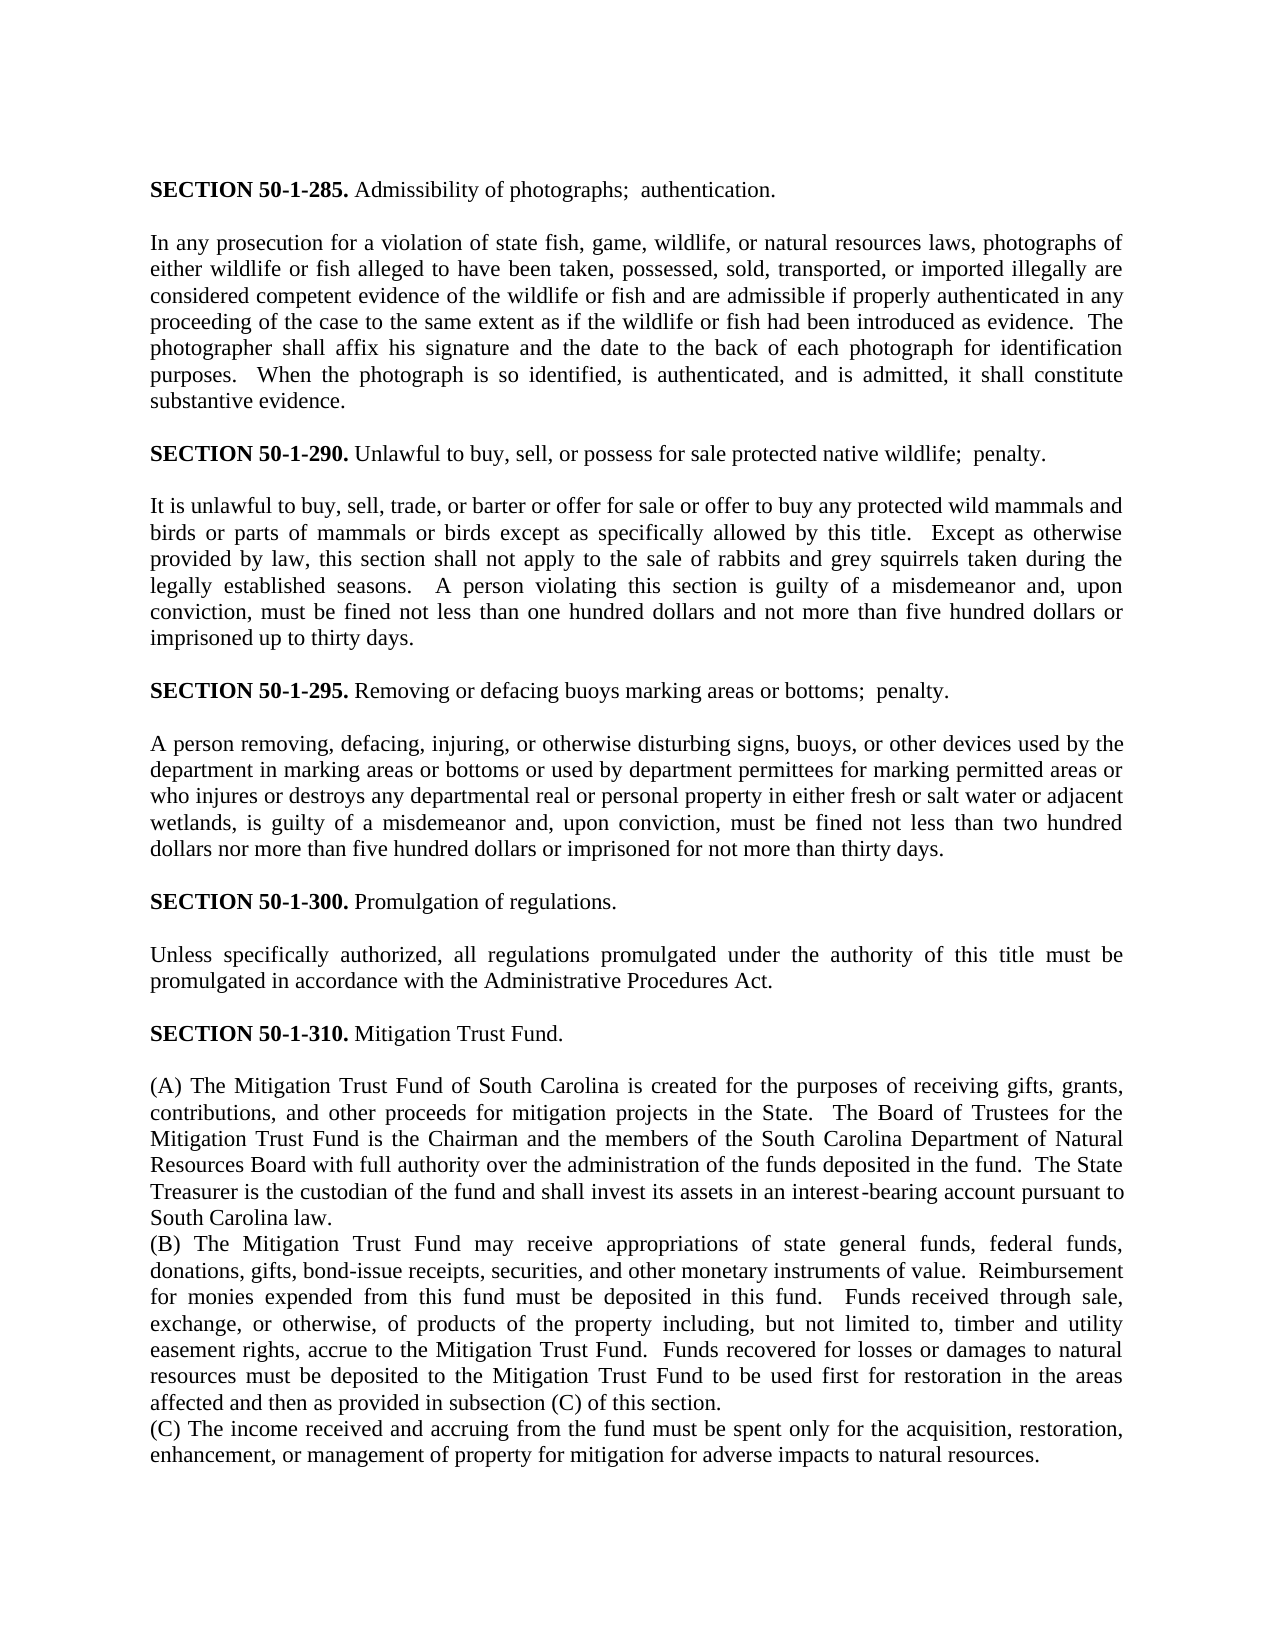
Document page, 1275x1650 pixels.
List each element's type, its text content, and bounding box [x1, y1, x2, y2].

text In any prosecution for a violation of state fish, game, wildlife, or natural resources laws, photographs of either wildlife or fish alleged to have been taken, possessed, sold, transported, or imported illegally are considered competent evidence of the wildlife or fish and are admissible if properly authenticated in any proceeding of the case to the same extent as if the wildlife or fish had been introduced as evidence. The photographer shall affix his signature and the date to the back of each photograph for identification purposes. When the photograph is so identified, is authenticated, and is admitted, it shall constitute substantive evidence. [150, 229, 1125, 413]
text (B) The Mitigation Trust Fund may receive appropriations of state general funds, federal funds, donations, gifts, bond-issue receipts, securities, and other monetary instruments of value. Reimbursement for monies expended from this fund must be deposited in this fund. Funds received through sale, exchange, or otherwise, of products of the property including, but not limited to, timber and utility easement rights, accrue to the Mitigation Trust Fund. Funds recovered for losses or damages to natural resources must be deposited to the Mitigation Trust Fund to be used first for restoration in the areas affected and then as provided in subsection (C) of this section. [150, 1231, 1125, 1415]
text A person removing, defacing, injuring, or otherwise disturbing signs, buoys, or other devices used by the department in marking areas or bottoms or used by department permittees for marking permitted areas or who injures or destroys any departmental real or personal property in either fresh or salt water or adjacent wetlands, is guilty of a misdemeanor and, upon conviction, must be fined not less than two hundred dollars nor more than five hundred dollars or imprisoned for not more than thirty days. [150, 730, 1125, 862]
text It is unlawful to buy, sell, trade, or barter or offer for sale or offer to buy any protected wild mammals and birds or parts of mammals or birds except as specifically allowed by this title. Except as otherwise provided by law, this section shall not apply to the sale of rabbits and grey squirrels taken during the legally established seasons. A person violating this section is guilty of a misdemeanor and, upon conviction, must be fined not less than one hundred dollars and not more than five hundred dollars or imprisoned up to thirty days. [150, 493, 1125, 651]
text SECTION 50-1-285. Admissibility of photographs; authentication. [150, 176, 1125, 203]
text (C) The income received and accruing from the fund must be spent only for the acquisition, restoration, enhancement, or management of property for mitigation for adverse impacts to natural resources. [150, 1415, 1125, 1468]
text SECTION 50-1-300. Promulgation of regulations. [150, 888, 1125, 914]
text SECTION 50-1-295. Removing or defacing buoys marking areas or bottoms; penalty. [150, 677, 1125, 703]
text SECTION 50-1-310. Mitigation Trust Fund. [150, 1020, 1125, 1046]
text Unless specifically authorized, all regulations promulgated under the authority of this title must be promulgated in accordance with the Administrative Procedures Act. [150, 941, 1125, 993]
text SECTION 50-1-290. Unlawful to buy, sell, or possess for sale protected native wildlife; penalty. [150, 440, 1125, 466]
text (A) The Mitigation Trust Fund of South Carolina is created for the purposes of receiving gifts, grants, contributions, and other proceeds for mitigation projects in the State. The Board of Trustees for the Mitigation Trust Fund is the Chairman and the members of the South Carolina Department of Natural Resources Board with full authority over the administration of the funds deposited in the fund. The State Treasurer is the custodian of the fund and shall invest its assets in an interest-bearing account pursuant to South Carolina law. [150, 1072, 1125, 1231]
